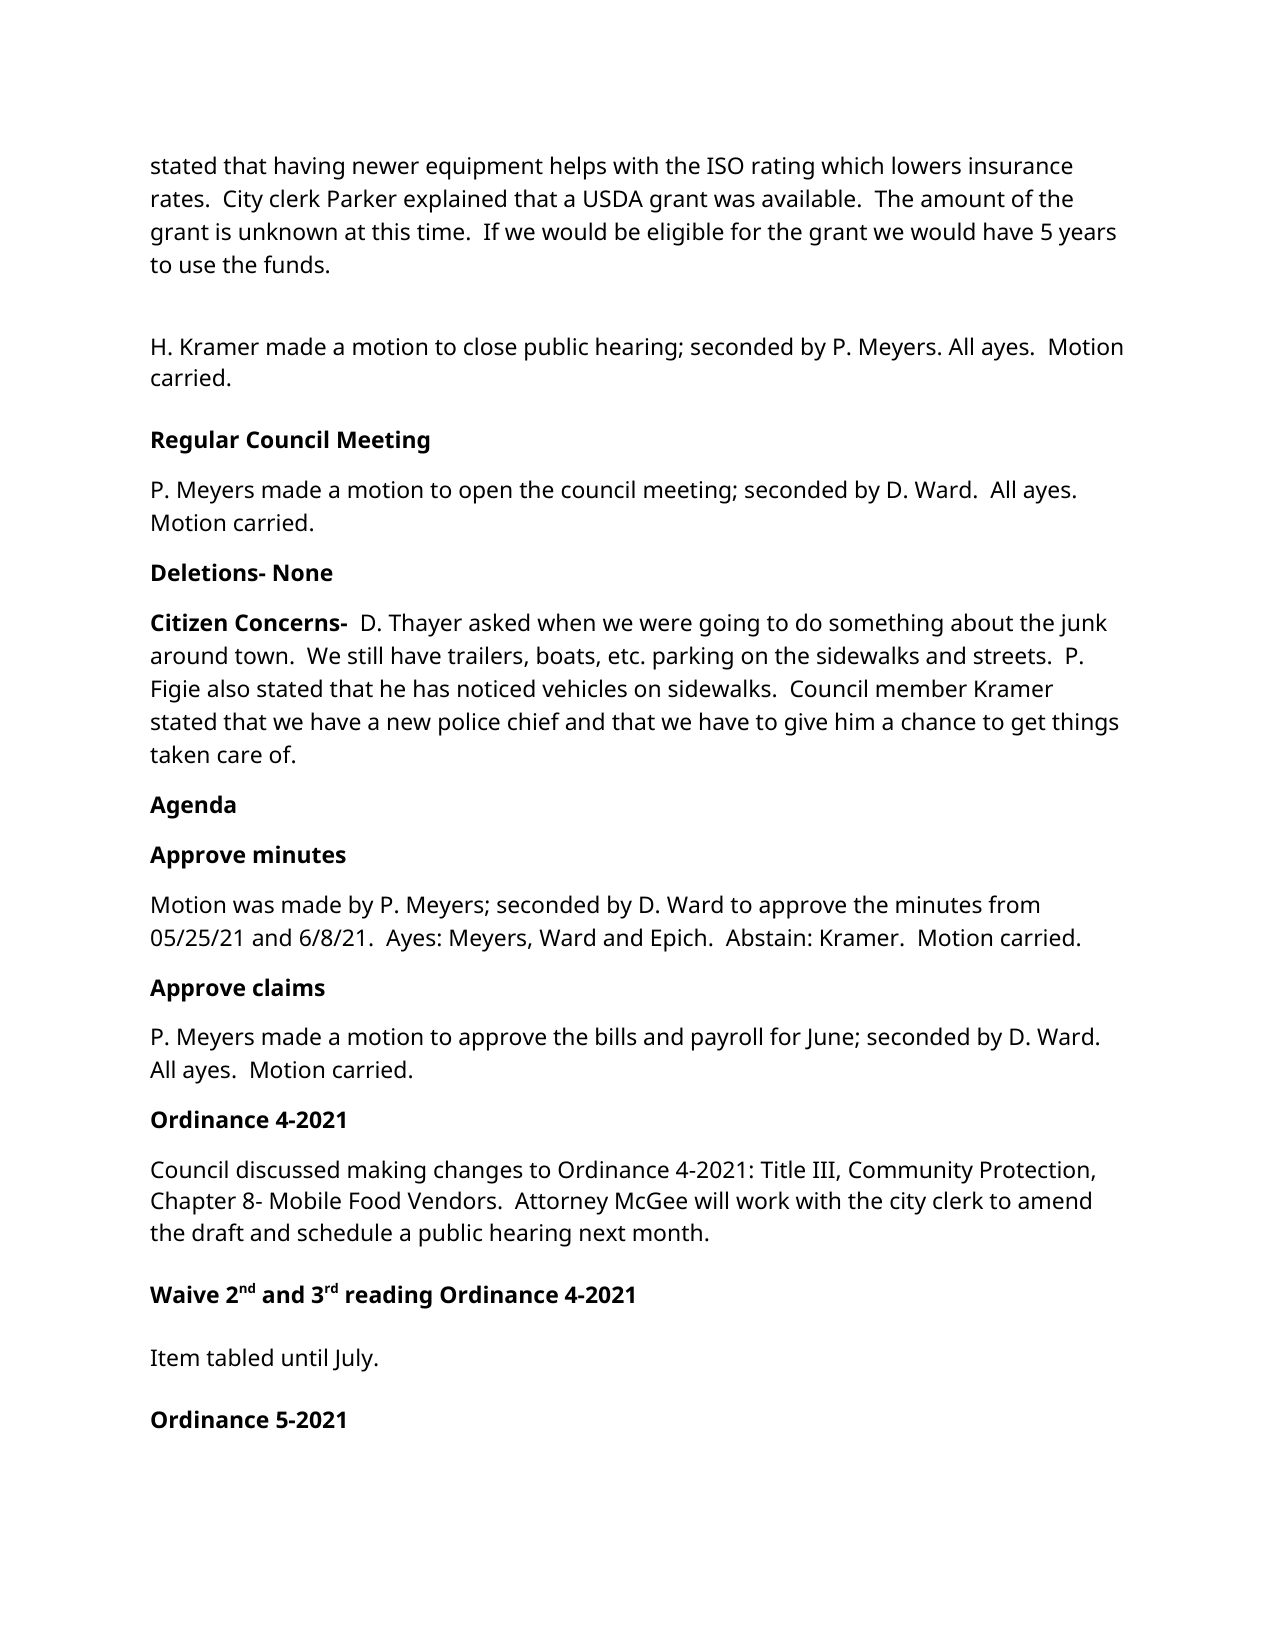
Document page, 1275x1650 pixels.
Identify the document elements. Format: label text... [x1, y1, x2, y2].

text Council discussed making changes to Ordinance 4-2021: Title III, Community Protection, Chapter 8- Mobile Food Vendors. Attorney McGee will work with the city clerk to amend the draft and schedule a public hearing next month. [150, 1154, 1125, 1248]
text Approve claims [150, 971, 1125, 1003]
text Waive 2nd and 3rd reading Ordinance 4-2021 [150, 1279, 1125, 1310]
text Approve minutes [150, 839, 1125, 870]
text Ordinance 5-2021 [150, 1404, 1125, 1435]
text Deletions- None [150, 557, 1125, 588]
text Agenda [150, 789, 1125, 820]
text P. Meyers made a motion to approve the bills and payroll for June; seconded by D. Ward. All ayes. Motion carried. [150, 1021, 1125, 1086]
text Ordinance 4-2021 [150, 1104, 1125, 1135]
text Item tabled until July. [150, 1341, 1125, 1373]
text H. Kramer made a motion to close public hearing; seconded by P. Meyers. All ayes. Motion carried. [150, 330, 1125, 393]
text Regular Council Meeting [150, 424, 1125, 455]
text Citizen Concerns- D. Thayer asked when we were going to do something about the junk around town. We still have trailers, boats, etc. parking on the sidewalks and streets. P. Figie also stated that he has noticed vehicles on sidewalks. Council member Kramer stated that we have a new police chief and that we have to give him a chance to get things taken care of. [150, 607, 1125, 770]
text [150, 150, 1125, 281]
text Motion was made by P. Meyers; seconded by D. Ward to approve the minutes from 05/25/21 and 6/8/21. Ayes: Meyers, Ward and Epich. Abstain: Kramer. Motion carried. [150, 888, 1125, 953]
text P. Meyers made a motion to open the council meeting; seconded by D. Ward. All ayes. Motion carried. [150, 474, 1125, 538]
